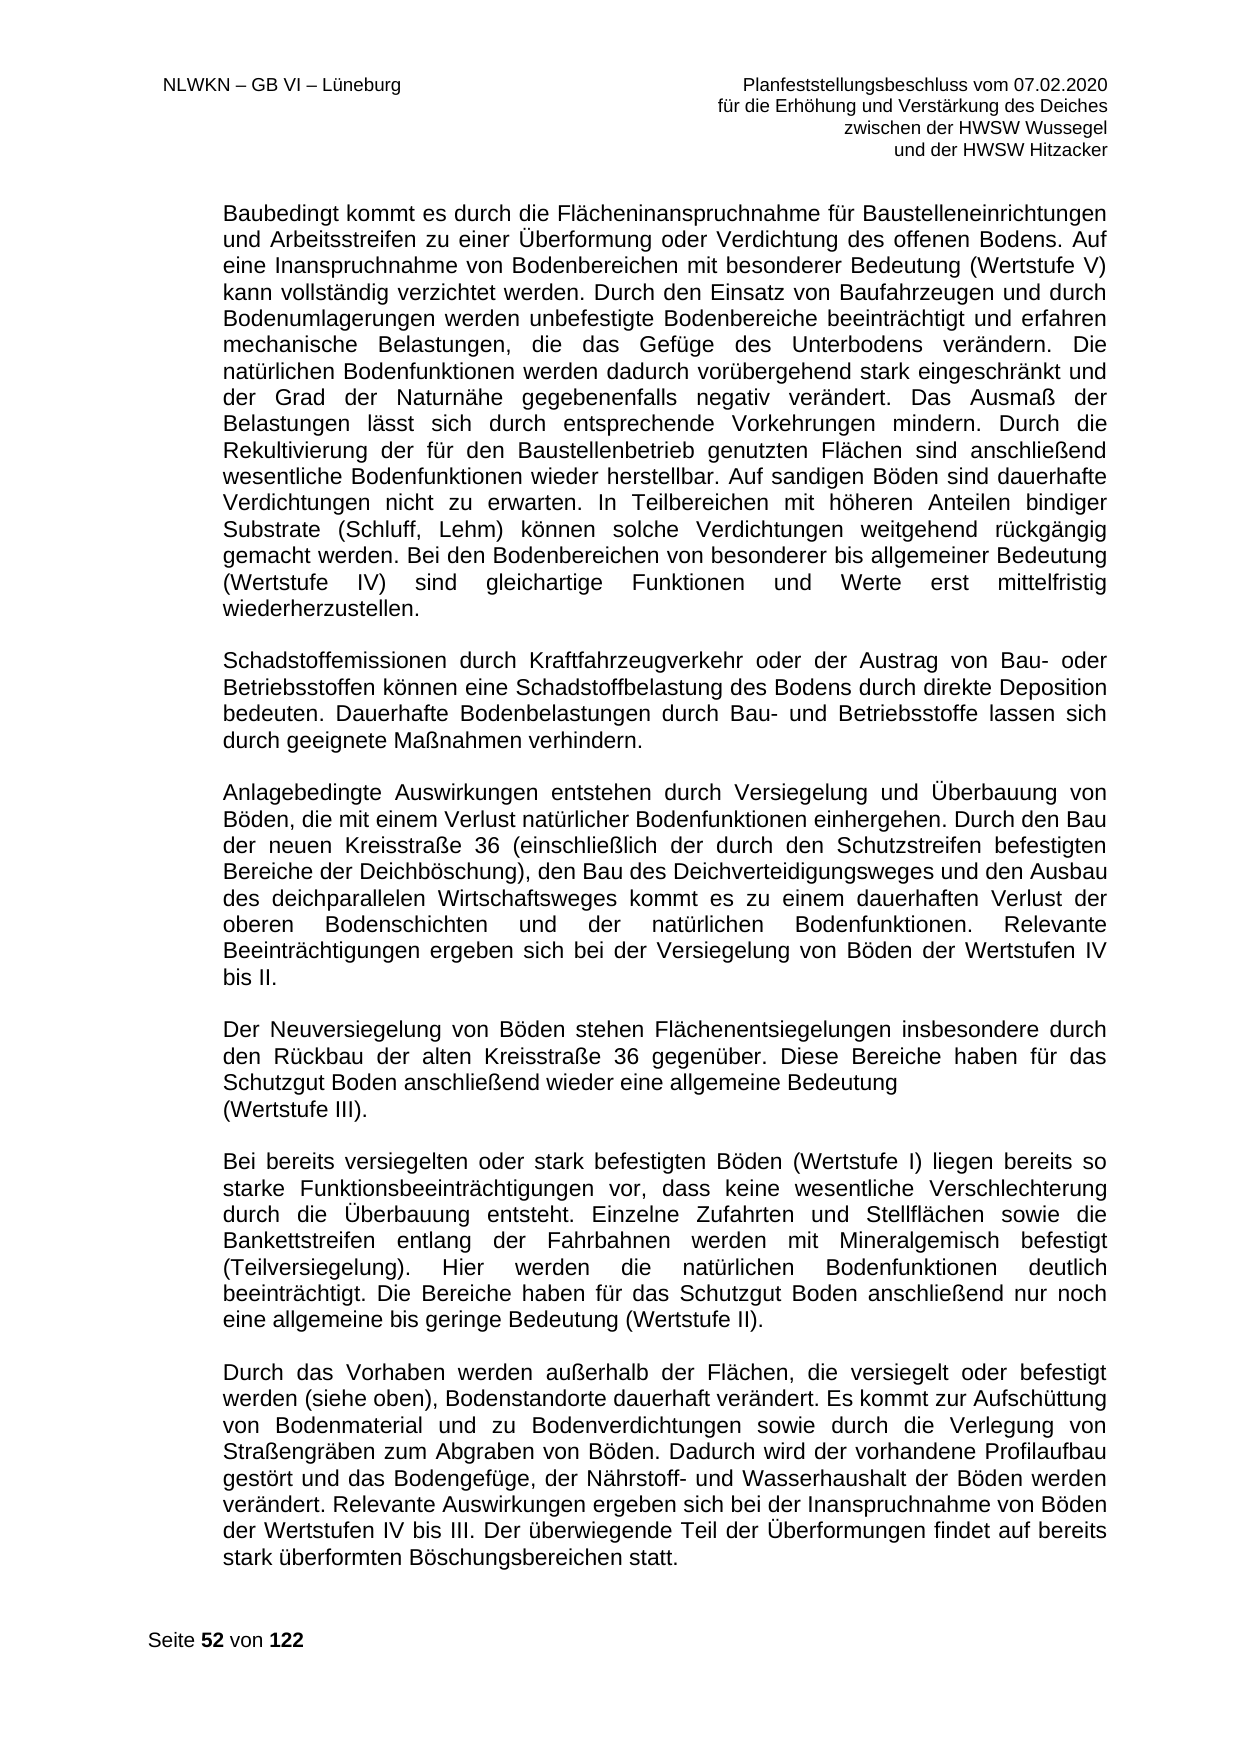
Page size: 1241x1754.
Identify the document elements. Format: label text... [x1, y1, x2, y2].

text Der Neuversiegelung von Böden stehen Flächenentsiegelungen insbesondere durch den Rückbau der alten Kreisstraße 36 gegenüber. Diese Bereiche haben für das Schutzgut Boden anschließend wieder eine allgemeine Bedeutung [223, 1016, 1107, 1096]
text Baubedingt kommt es durch die Flächeninanspruchnahme für Baustelleneinrichtungen und Arbeitsstreifen zu einer Überformung oder Verdichtung des offenen Bodens. Auf eine Inanspruchnahme von Bodenbereichen mit besonderer Bedeutung (Wertstufe V) kann vollständig verzichtet werden. Durch den Einsatz von Baufahrzeugen und durch Bodenumlagerungen werden unbefestigte Bodenbereiche beeinträchtigt und erfahren mechanische Belastungen, die das Gefüge des Unterbodens verändern. Die natürlichen Bodenfunktionen werden dadurch vorübergehend stark eingeschränkt und der Grad der Naturnähe gegebenenfalls negativ verändert. Das Ausmaß der Belastungen lässt sich durch entsprechende Vorkehrungen mindern. Durch die Rekultivierung der für den Baustellenbetrieb genutzten Flächen sind anschließend wesentliche Bodenfunktionen wieder herstellbar. Auf sandigen Böden sind dauerhafte Verdichtungen nicht zu erwarten. In Teilbereichen mit höheren Anteilen bindiger Substrate (Schluff, Lehm) können solche Verdichtungen weitgehend rückgängig gemacht werden. Bei den Bodenbereichen von besonderer bis allgemeiner Bedeutung (Wertstufe IV) sind gleichartige Funktionen und Werte erst mittelfristig wiederherzustellen. [223, 199, 1107, 621]
text Durch das Vorhaben werden außerhalb der Flächen, die versiegelt oder befestigt werden (siehe oben), Bodenstandorte dauerhaft verändert. Es kommt zur Aufschüttung von Bodenmaterial und zu Bodenverdichtungen sowie durch die Verlegung von Straßengräben zum Abgraben von Böden. Dadurch wird der vorhandene Profilaufbau gestört und das Bodengefüge, der Nährstoff- und Wasserhaushalt der Böden werden verändert. Relevante Auswirkungen ergeben sich bei der Inanspruchnahme von Böden der Wertstufen IV bis III. Der überwiegende Teil der Überformungen findet auf bereits stark überformten Böschungsbereichen statt. [223, 1359, 1107, 1570]
text Anlagebedingte Auswirkungen entstehen durch Versiegelung und Überbauung von Böden, die mit einem Verlust natürlicher Bodenfunktionen einhergehen. Durch den Bau der neuen Kreisstraße 36 (einschließlich der durch den Schutzstreifen befestigten Bereiche der Deichböschung), den Bau des Deichverteidigungsweges und den Ausbau des deichparallelen Wirtschaftsweges kommt es zu einem dauerhaften Verlust der oberen Bodenschichten und der natürlichen Bodenfunktionen. Relevante Beeinträchtigungen ergeben sich bei der Versiegelung von Böden der Wertstufen IV bis II. [223, 779, 1107, 990]
text (Wertstufe III). [223, 1096, 1107, 1122]
text Bei bereits versiegelten oder stark befestigten Böden (Wertstufe I) liegen bereits so starke Funktionsbeeinträchtigungen vor, dass keine wesentliche Verschlechterung durch die Überbauung entsteht. Einzelne Zufahrten und Stellflächen sowie die Bankettstreifen entlang der Fahrbahnen werden mit Mineralgemisch befestigt (Teilversiegelung). Hier werden die natürlichen Bodenfunktionen deutlich beeinträchtigt. Die Bereiche haben für das Schutzgut Boden anschließend nur noch eine allgemeine bis geringe Bedeutung (Wertstufe II). [223, 1148, 1107, 1333]
text Schadstoffemissionen durch Kraftfahrzeugverkehr oder der Austrag von Bau- oder Betriebsstoffen können eine Schadstoffbelastung des Bodens durch direkte Deposition bedeuten. Dauerhafte Bodenbelastungen durch Bau- und Betriebsstoffe lassen sich durch geeignete Maßnahmen verhindern. [223, 647, 1107, 753]
